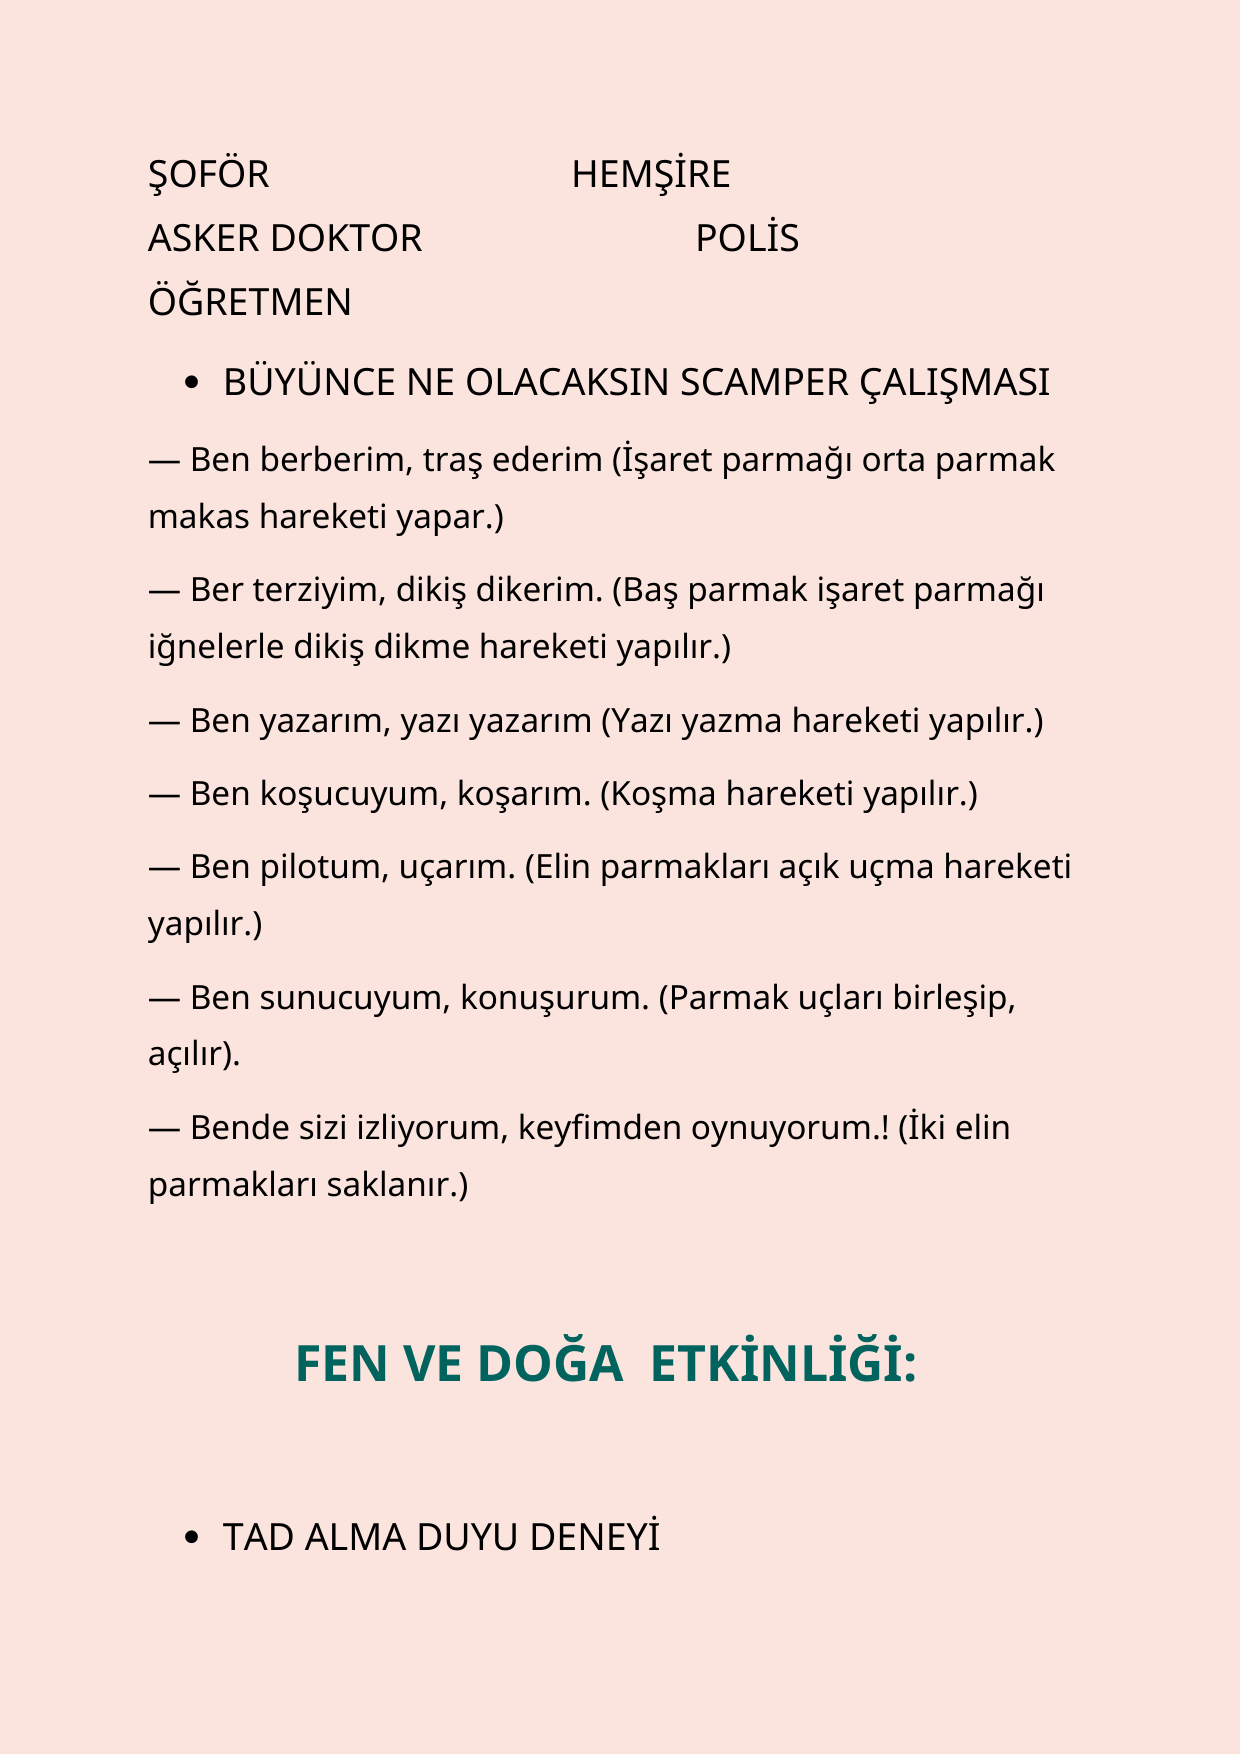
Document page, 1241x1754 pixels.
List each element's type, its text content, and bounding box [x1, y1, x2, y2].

list BÜYÜNCE NE OLACAKSIN SCAMPER ÇALIŞMASI [185, 356, 1093, 407]
text — Bende sizi izliyorum, keyfimden oynuyorum.! (İki elin parmakları saklanır.) [148, 1104, 1093, 1206]
text — Ben sunucuyum, konuşurum. (Parmak uçları birleşip, açılır). [148, 973, 1093, 1076]
text FEN VE DOĞA ETKİNLİĞİ: [148, 1328, 1093, 1397]
text — Ben pilotum, uçarım. (Elin parmakları açık uçma hareketi yapılır.) [148, 843, 1093, 945]
text ŞOFÖR HEMŞİRE ASKER DOKTOR POLİS ÖĞRETMEN [148, 148, 1093, 326]
list TAD ALMA DUYU DENEYİ [185, 1511, 1093, 1562]
text — Ber terziyim, dikiş dikerim. (Baş parmak işaret parmağı iğnelerle dikiş dikme hareketi yapılır.) [148, 566, 1093, 668]
text — Ben koşucuyum, koşarım. (Koşma hareketi yapılır.) [148, 770, 1093, 815]
text — Ben berberim, traş ederim (İşaret parmağı orta parmak makas hareketi yapar.) [148, 436, 1093, 538]
text — Ben yazarım, yazı yazarım (Yazı yazma hareketi yapılır.) [148, 696, 1093, 742]
